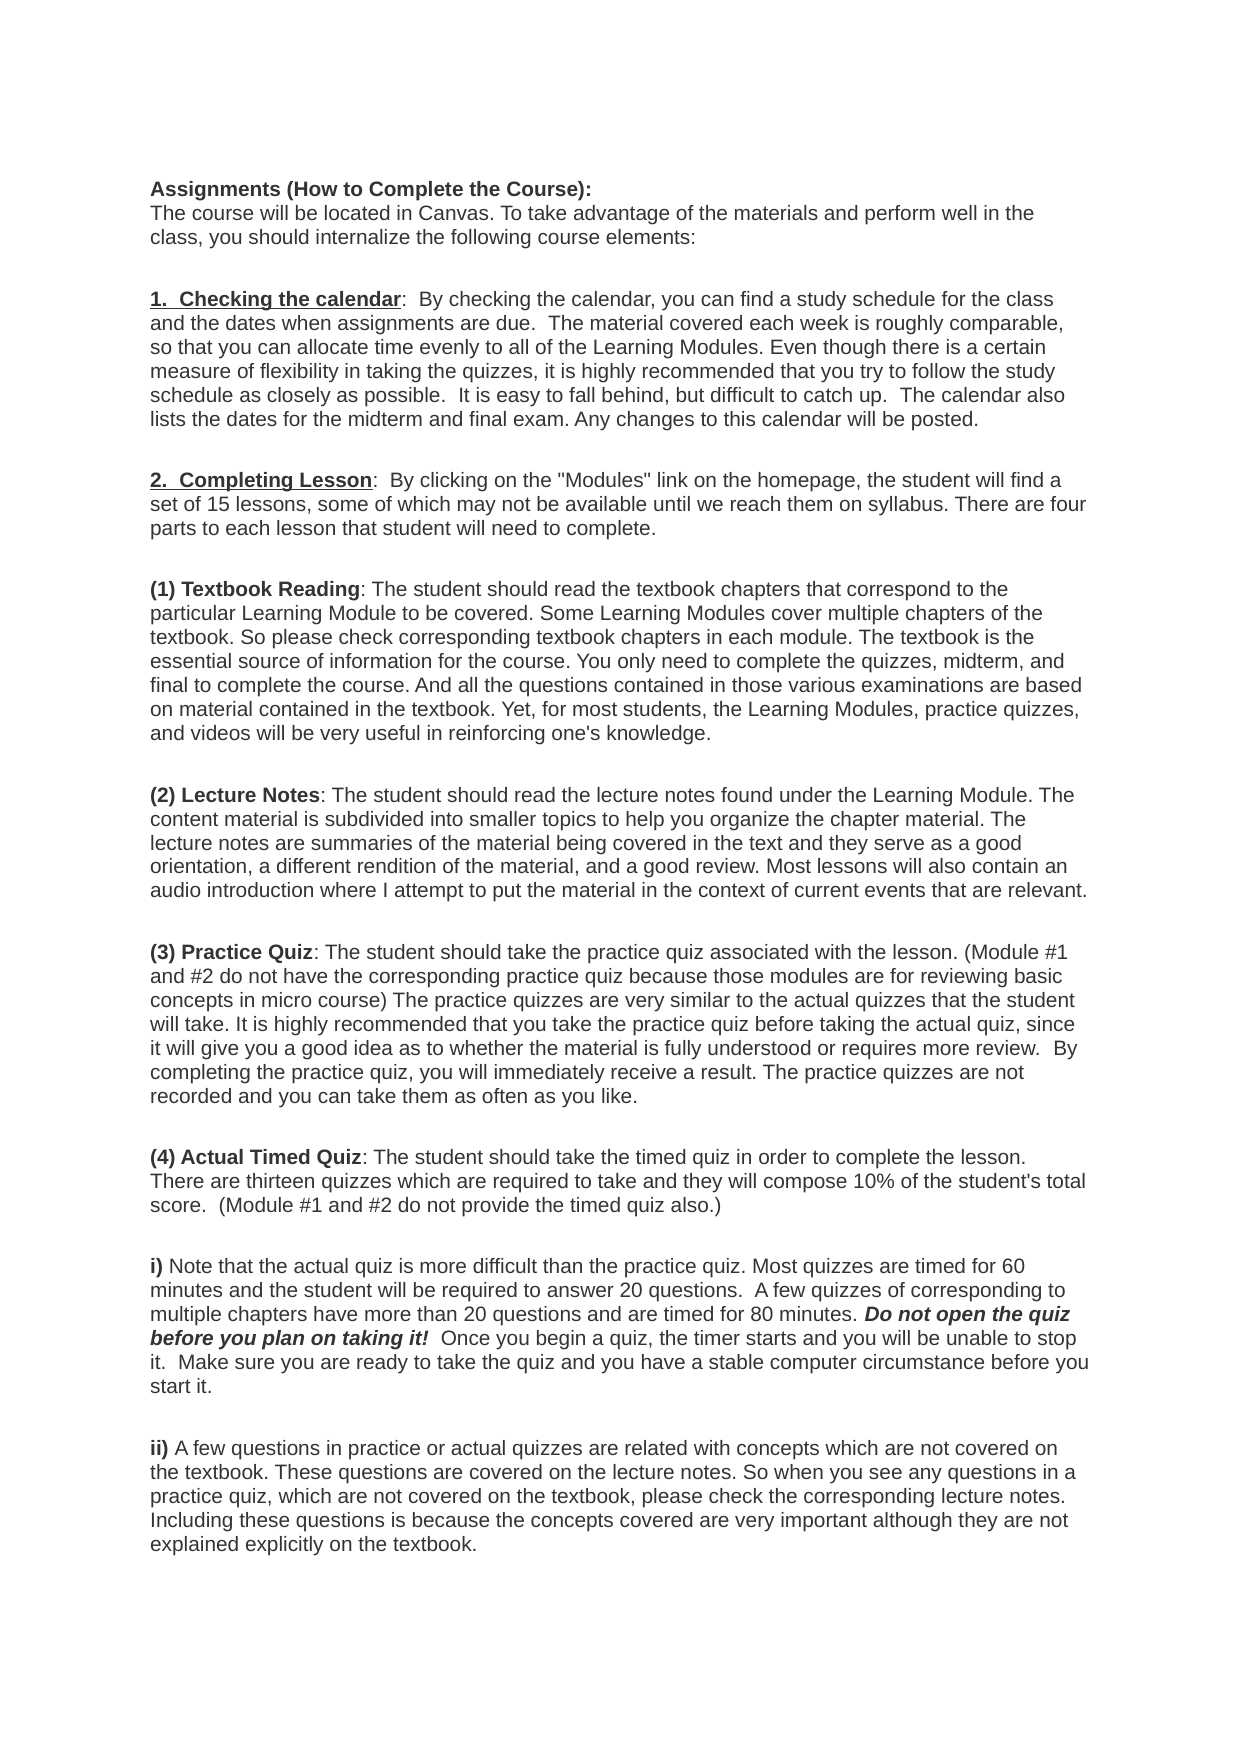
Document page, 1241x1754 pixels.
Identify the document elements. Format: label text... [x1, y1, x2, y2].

text i) Note that the actual quiz is more difficult than the practice quiz. Most quizzes are timed for 60 minutes and the student will be required to answer 20 questions. A few quizzes of corresponding to multiple chapters have more than 20 questions and are timed for 80 minutes. Do not open the quiz before you plan on taking it! Once you begin a quiz, the timer starts and you will be unable to stop it. Make sure you are ready to take the quiz and you have a stable computer circumstance before you start it. [150, 1254, 1090, 1398]
text (3) Practice Quiz: The student should take the practice quiz associated with the lesson. (Module #1 and #2 do not have the corresponding practice quiz because those modules are for reviewing basic concepts in micro course) The practice quizzes are very similar to the actual quizzes that the student will take. It is highly recommended that you take the practice quiz before taking the actual quiz, since it will give you a good idea as to whether the material is fully understood or requires more review. By completing the practice quiz, you will immediately receive a result. The practice quizzes are not recorded and you can take them as often as you like. [150, 940, 1090, 1107]
text Assignments (How to Complete the Course): The course will be located in Canvas. To take advantage of the materials and perform well in the class, you should internalize the following course elements: [150, 177, 1090, 249]
text 2. Completing Lesson: By clicking on the "Modules" link on the homepage, the student will find a set of 15 lessons, some of which may not be available until we reach them on syllabus. There are four parts to each lesson that student will need to complete. [150, 468, 1090, 540]
text (2) Lecture Notes: The student should read the lecture notes found under the Learning Module. The content material is subdivided into smaller topics to help you organize the chapter material. The lecture notes are summaries of the material being covered in the text and they serve as a good orientation, a different rendition of the material, and a good review. Most lessons will also contain an audio introduction where I attempt to put the material in the context of current events that are relevant. [150, 782, 1090, 902]
text ii) A few questions in practice or actual quizzes are related with concepts which are not covered on the textbook. These questions are covered on the lecture notes. So when you see any questions in a practice quiz, which are not covered on the textbook, please check the corresponding lecture notes. Including these questions is because the concepts covered are very important although they are not explained explicitly on the textbook. [150, 1436, 1090, 1555]
text (4) Actual Timed Quiz: The student should take the timed quiz in order to complete the lesson. There are thirteen quizzes which are required to take and they will compose 10% of the student's total score. (Module #1 and #2 do not provide the timed quiz also.) [150, 1145, 1090, 1217]
text 1. Checking the calendar: By checking the calendar, you can find a study schedule for the class and the dates when assignments are due. The material covered each week is roughly comparable, so that you can allocate time evenly to all of the Learning Modules. Even though there is a certain measure of flexibility in taking the quizzes, it is highly recommended that you try to follow the study schedule as closely as possible. It is easy to fall behind, but difficult to catch up. The calendar also lists the dates for the midterm and final exam. Any changes to this calendar will be posted. [150, 287, 1090, 430]
text (1) Textbook Reading: The student should read the textbook chapters that correspond to the particular Learning Module to be covered. Some Learning Modules cover multiple chapters of the textbook. So please check corresponding textbook chapters in each module. The textbook is the essential source of information for the course. You only need to complete the quizzes, midterm, and final to complete the course. And all the questions contained in those various examinations are based on material contained in the textbook. Yet, for most students, the Learning Modules, practice quizzes, and videos will be very useful in reinforcing one's knowledge. [150, 577, 1090, 745]
